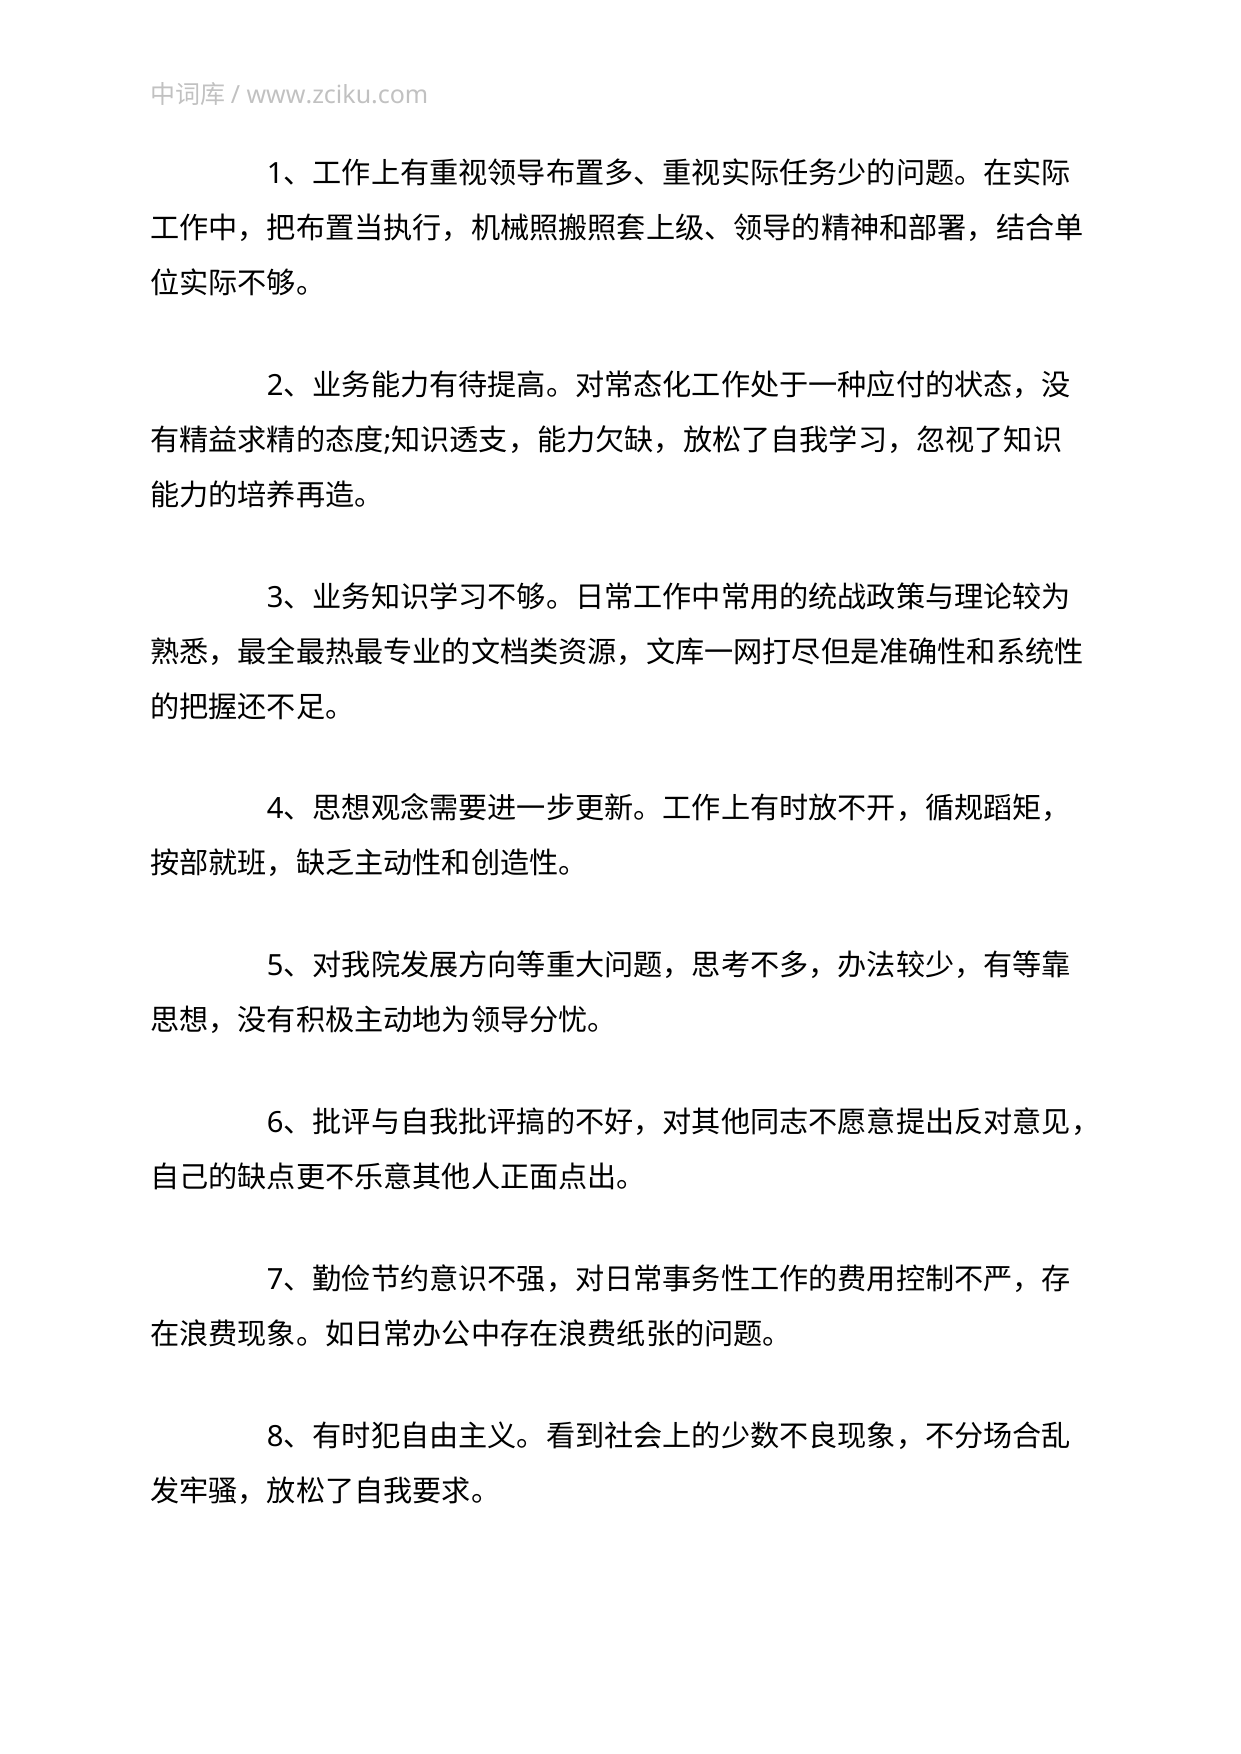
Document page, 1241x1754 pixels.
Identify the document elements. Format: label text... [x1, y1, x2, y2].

text 4、思想观念需要进一步更新。工作上有时放不开，循规蹈矩，按部就班，缺乏主动性和创造性。 [150, 785, 1090, 882]
text 2、业务能力有待提高。对常态化工作处于一种应付的状态，没有精益求精的态度;知识透支，能力欠缺，放松了自我学习，忽视了知识能力的培养再造。 [150, 362, 1090, 514]
text 7、勤俭节约意识不强，对日常事务性工作的费用控制不严，存在浪费现象。如日常办公中存在浪费纸张的问题。 [150, 1255, 1090, 1353]
text 3、业务知识学习不够。日常工作中常用的统战政策与理论较为熟悉，最全最热最专业的文档类资源，文库一网打尽但是准确性和系统性的把握还不足。 [150, 573, 1090, 726]
text 8、有时犯自由主义。看到社会上的少数不良现象，不分场合乱发牢骚，放松了自我要求。 [150, 1412, 1090, 1509]
text 1、工作上有重视领导布置多、重视实际任务少的问题。在实际工作中，把布置当执行，机械照搬照套上级、领导的精神和部署，结合单位实际不够。 [150, 150, 1090, 302]
text 6、批评与自我批评搞的不好，对其他同志不愿意提出反对意见，自己的缺点更不乐意其他人正面点出。 [150, 1099, 1090, 1196]
text 5、对我院发展方向等重大问题，思考不多，办法较少，有等靠思想，没有积极主动地为领导分忧。 [150, 942, 1090, 1039]
